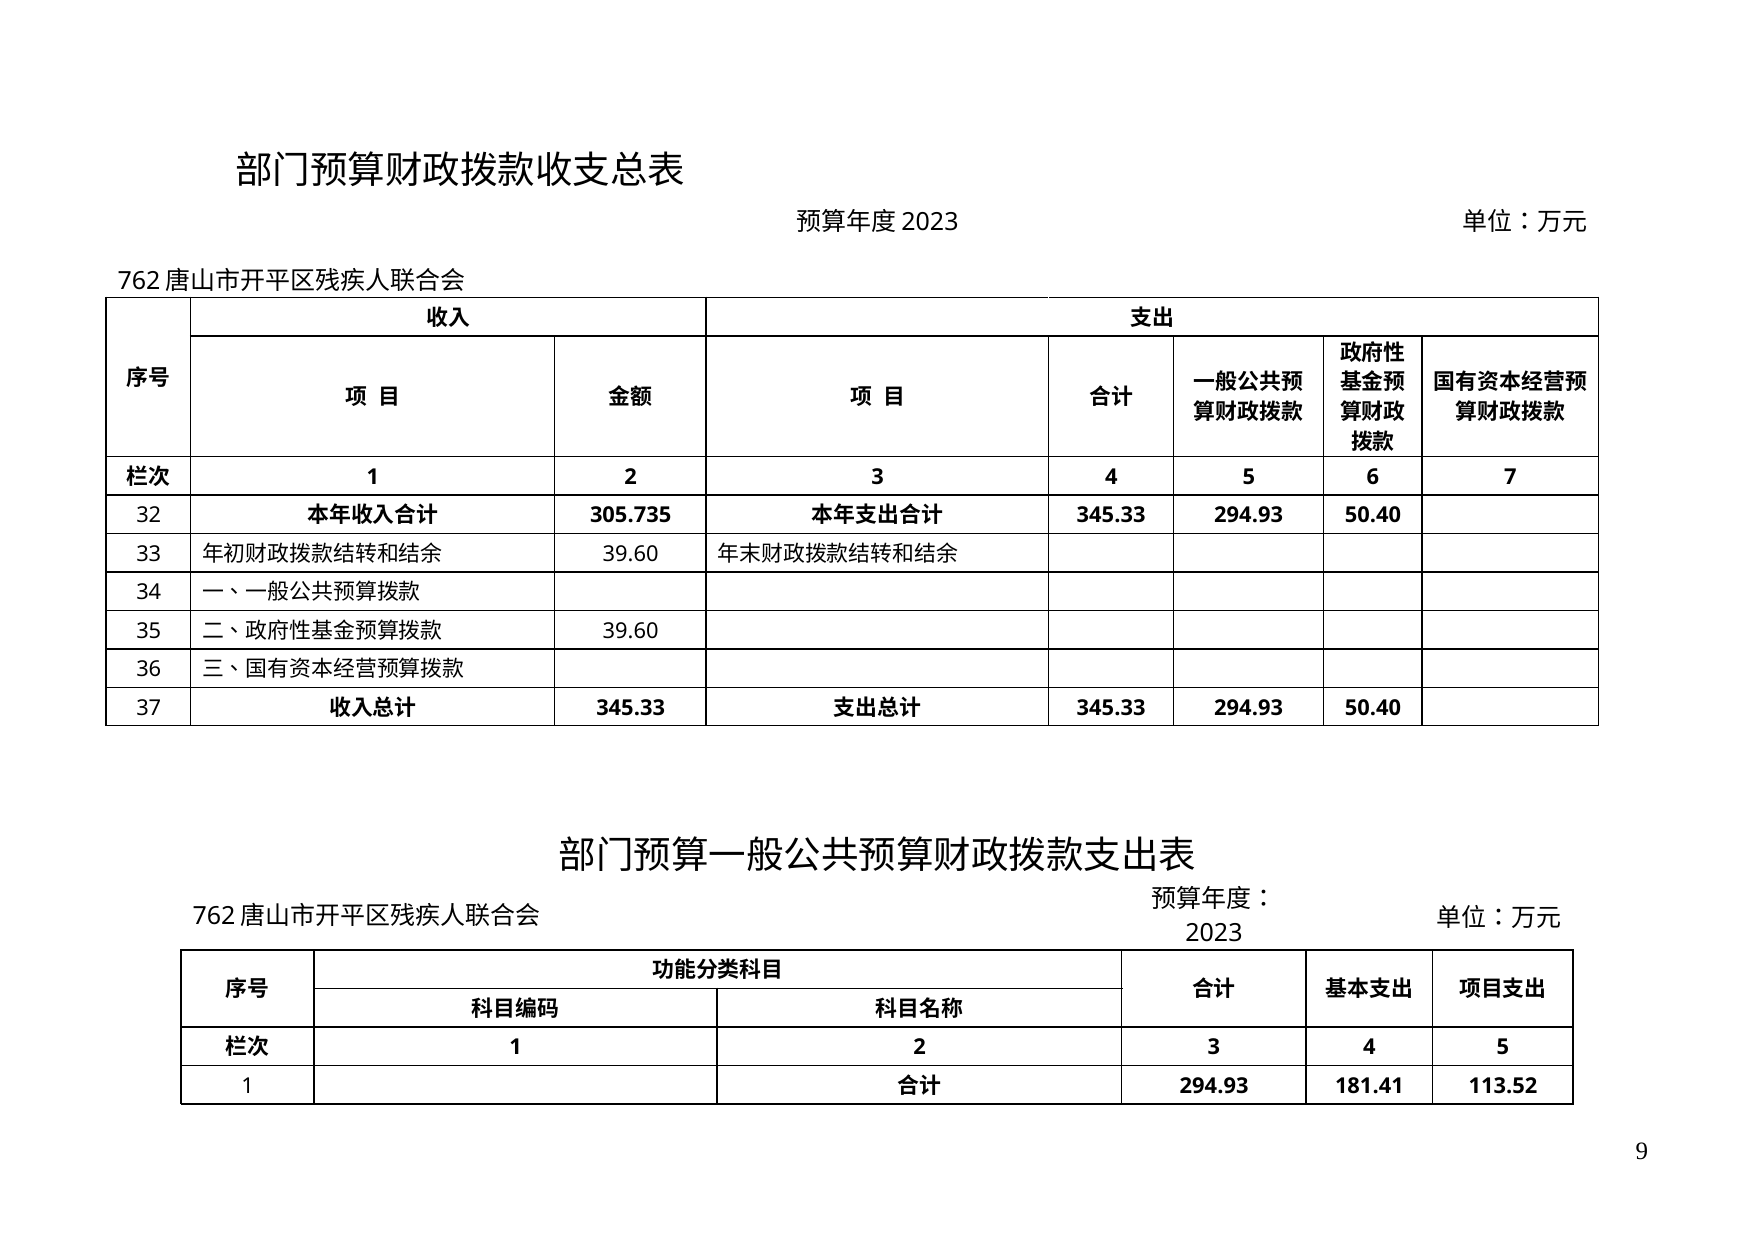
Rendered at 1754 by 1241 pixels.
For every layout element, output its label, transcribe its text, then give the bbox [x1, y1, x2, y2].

table_cell 33 [107, 534, 190, 571]
table_cell [1049, 611, 1173, 648]
table_cell 181.41 [1307, 1066, 1432, 1103]
table_cell 三、国有资本经营预算拨款 [191, 650, 554, 686]
table_cell 支出总计 [707, 688, 1048, 725]
table_cell 序号 [182, 951, 313, 1026]
table_cell 二、政府性基金预算拨款 [191, 611, 554, 648]
table_cell 113.52 [1433, 1066, 1572, 1103]
table_header 部门预算财政拨款收支总表 762唐山市开平区残疾人联合会 [107, 143, 705, 297]
table_cell 2 [555, 457, 705, 494]
table_cell 50.40 [1324, 496, 1421, 533]
table_cell [1174, 611, 1323, 648]
table_cell [555, 573, 705, 609]
table_cell 年初财政拨款结转和结余 [191, 534, 554, 571]
table_cell 栏次 [107, 457, 190, 494]
table_header 762唐山市开平区残疾人联合会 [182, 881, 1121, 949]
table_cell 4 [1049, 457, 1173, 494]
table_cell 年末财政拨款结转和结余 [707, 534, 1048, 571]
table_cell 4 [1307, 1028, 1432, 1064]
table_cell 50.40 [1324, 688, 1421, 725]
table_cell 5 [1174, 457, 1323, 494]
table_cell 金额 [555, 337, 705, 456]
table_cell 294.93 [1174, 688, 1323, 725]
table_cell [1423, 611, 1598, 648]
table_cell 国有资本经营预算财政拨款 [1423, 337, 1598, 456]
table_cell 项 目 [191, 337, 554, 456]
table_cell 5 [1433, 1028, 1572, 1064]
table_cell [1423, 573, 1598, 609]
table_cell [707, 573, 1048, 609]
table_cell 科目编码 [315, 989, 716, 1026]
table_cell 项目支出 [1433, 951, 1572, 1026]
table_cell 7 [1423, 457, 1598, 494]
table_cell 合计 [1049, 337, 1173, 456]
table_cell 科目名称 [718, 989, 1121, 1026]
table_cell 功能分类科目 [315, 951, 1121, 988]
table_cell 一、一般公共预算拨款 [191, 573, 554, 609]
table_cell 345.33 [555, 688, 705, 725]
table_cell 36 [107, 650, 190, 686]
table_cell 1 [191, 457, 554, 494]
table_cell 35 [107, 611, 190, 648]
table_cell 39.60 [555, 534, 705, 571]
table_cell 3 [1122, 1028, 1305, 1064]
table_cell 32 [107, 496, 190, 533]
table_cell 37 [107, 688, 190, 725]
table_cell 项 目 [707, 337, 1048, 456]
table_cell [1049, 534, 1173, 571]
table_cell 收入总计 [191, 688, 554, 725]
table_cell [1174, 534, 1323, 571]
table_cell [1174, 573, 1323, 609]
table_cell 基本支出 [1307, 951, 1432, 1026]
table_header 预算年度：2023 [1122, 881, 1305, 949]
table_cell [1423, 688, 1598, 725]
table_header 预算年度2023 [707, 143, 1048, 297]
table_cell 345.33 [1049, 688, 1173, 725]
table_cell [555, 650, 705, 686]
table_cell 收入 [191, 298, 705, 335]
table_cell [1324, 650, 1421, 686]
table_cell 3 [707, 457, 1048, 494]
table_cell 合计 [718, 1066, 1121, 1103]
table_cell [1324, 573, 1421, 609]
table_cell 栏次 [182, 1028, 313, 1064]
table_cell 本年支出合计 [707, 496, 1048, 533]
table_cell 294.93 [1174, 496, 1323, 533]
table_cell [1174, 650, 1323, 686]
table_cell 支出 [707, 298, 1598, 335]
table_cell [1324, 611, 1421, 648]
table_cell [707, 611, 1048, 648]
table_cell [1423, 496, 1598, 533]
table_cell 6 [1324, 457, 1421, 494]
table_cell 合计 [1122, 951, 1305, 1026]
table_cell 294.93 [1122, 1066, 1305, 1103]
table_cell [315, 1066, 716, 1103]
table_cell [1049, 650, 1173, 686]
table_cell [1423, 534, 1598, 571]
table_cell 1 [315, 1028, 716, 1064]
table_cell 345.33 [1049, 496, 1173, 533]
table_cell 1 [182, 1066, 313, 1103]
table_cell [1049, 573, 1173, 609]
text 部门预算一般公共预算财政拨款支出表 [106, 828, 1648, 879]
table_cell 一般公共预算财政拨款 [1174, 337, 1323, 456]
table_cell 2 [718, 1028, 1121, 1064]
table_cell 34 [107, 573, 190, 609]
table_header 单位：万元 [1307, 881, 1572, 949]
table_cell [707, 650, 1048, 686]
table_cell 39.60 [555, 611, 705, 648]
table_cell [1423, 650, 1598, 686]
table_cell [1324, 534, 1421, 571]
table_cell 政府性基金预算财政 拨款 [1324, 337, 1421, 456]
table_header 单位：万元 [1049, 143, 1598, 297]
table_cell 本年收入合计 [191, 496, 554, 533]
table_cell 305.735 [555, 496, 705, 533]
table_cell 序号 [107, 298, 190, 456]
